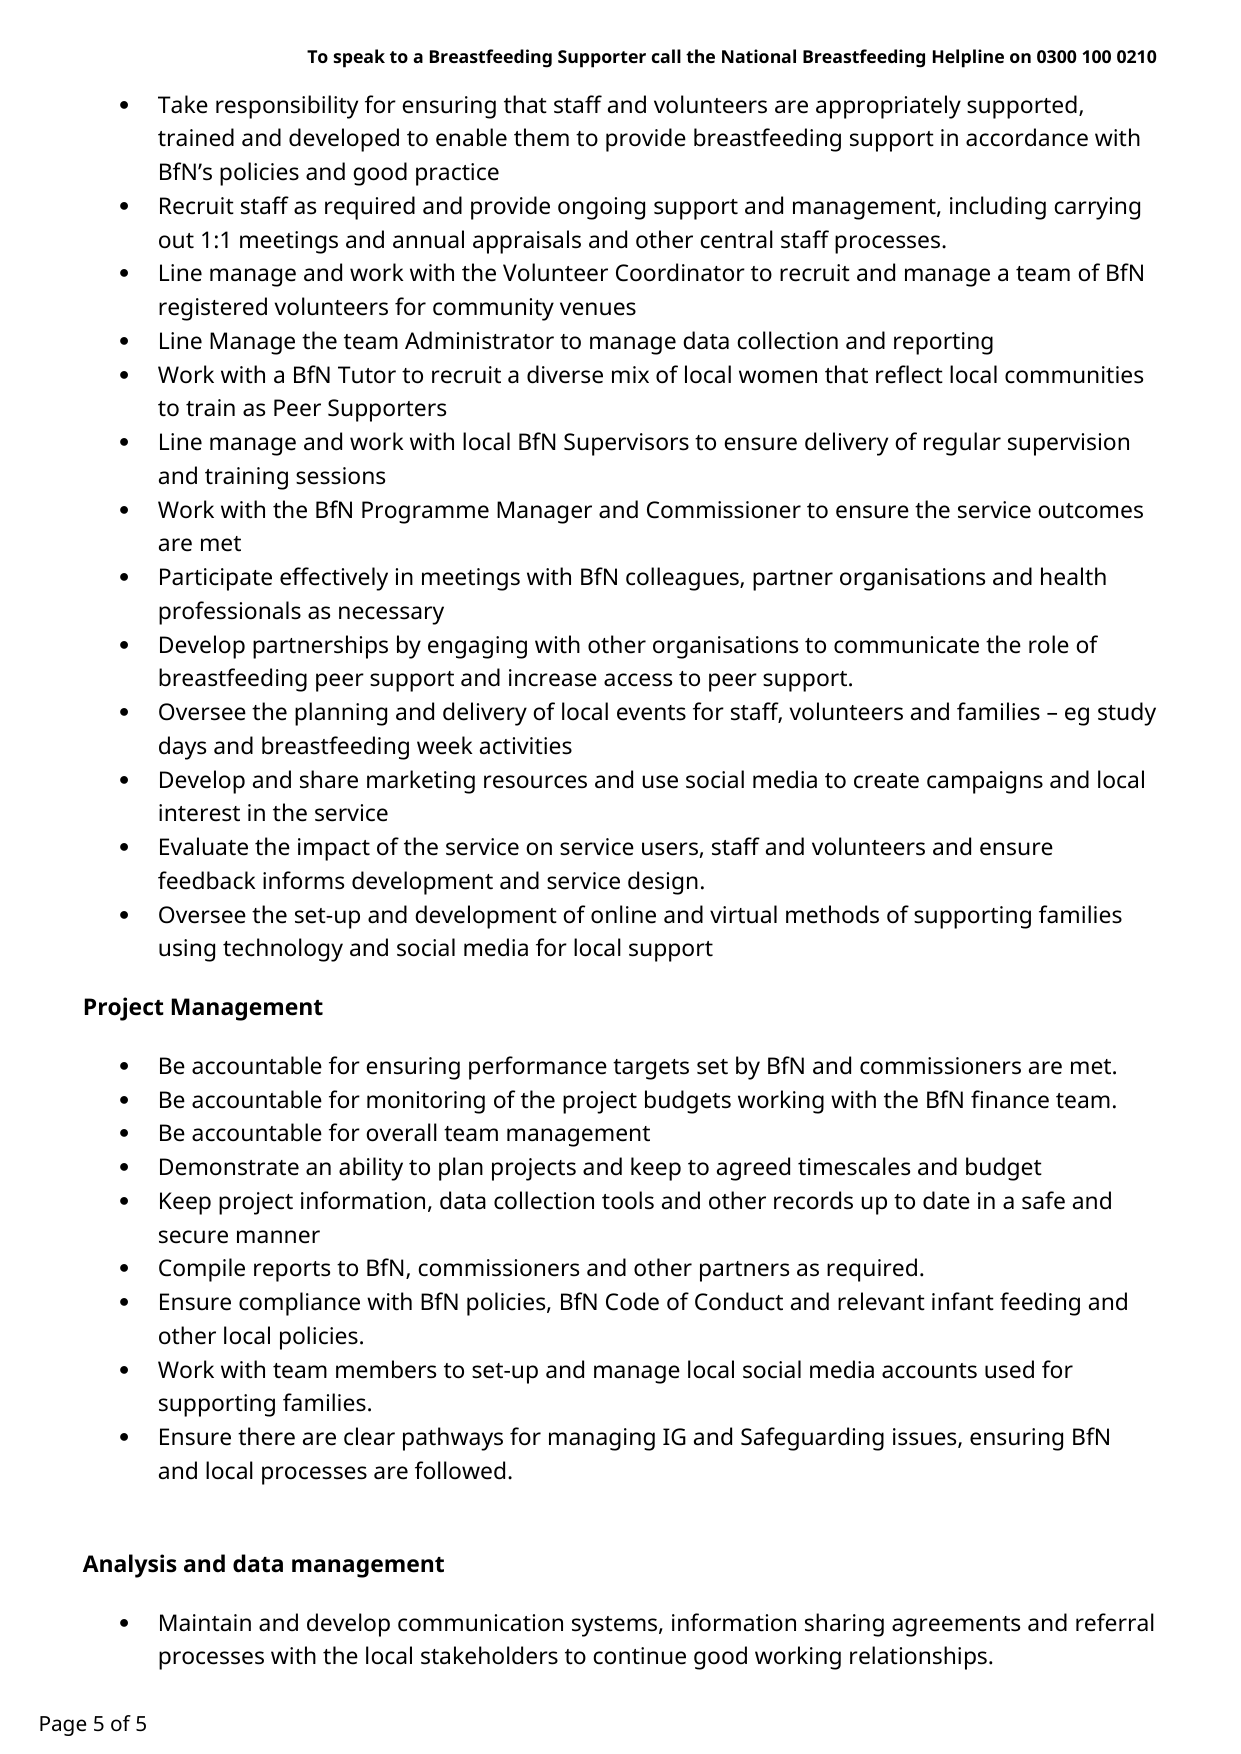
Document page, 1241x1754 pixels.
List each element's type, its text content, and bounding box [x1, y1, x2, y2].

list Be accountable for monitoring of the project budgets working with the BfN finance team. [120, 1084, 1157, 1115]
text Analysis and data management [83, 1548, 1157, 1579]
list Ensure there are clear pathways for managing IG and Safeguarding issues, ensuring BfN and local processes are followed. [120, 1421, 1157, 1486]
list Oversee the set-up and development of online and virtual methods of supporting families using technology and social media for local support [120, 899, 1157, 964]
list Compile reports to BfN, commissioners and other partners as required. [120, 1252, 1157, 1284]
list Oversee the planning and delivery of local events for staff, volunteers and families – eg study days and breastfeeding week activities [120, 696, 1157, 761]
list Keep project information, data collection tools and other records up to date in a safe and secure manner [120, 1185, 1157, 1250]
list Develop and share marketing resources and use social media to create campaigns and local interest in the service [120, 764, 1157, 829]
list Develop partnerships by engaging with other organisations to communicate the role of breastfeeding peer support and increase access to peer support. [120, 629, 1157, 694]
text Project Management [83, 991, 1157, 1022]
list Line manage and work with the Volunteer Coordinator to recruit and manage a team of BfN registered volunteers for community venues [120, 257, 1157, 322]
list Recruit staff as required and provide ongoing support and management, including carrying out 1:1 meetings and annual appraisals and other central staff processes. [120, 190, 1157, 255]
list Work with the BfN Programme Manager and Commissioner to ensure the service outcomes are met [120, 494, 1157, 559]
list Participate effectively in meetings with BfN colleagues, partner organisations and health professionals as necessary [120, 561, 1157, 626]
list Ensure compliance with BfN policies, BfN Code of Conduct and relevant infant feeding and other local policies. [120, 1286, 1157, 1351]
list Line Manage the team Administrator to manage data collection and reporting [120, 325, 1157, 356]
list Line manage and work with local BfN Supervisors to ensure delivery of regular supervision and training sessions [120, 426, 1157, 491]
list Be accountable for overall team management [120, 1117, 1157, 1149]
list Evaluate the impact of the service on service users, staff and volunteers and ensure feedback informs development and service design. [120, 831, 1157, 896]
list Work with a BfN Tutor to recruit a diverse mix of local women that reflect local communities to train as Peer Supporters [120, 359, 1157, 424]
list Take responsibility for ensuring that staff and volunteers are appropriately supported, trained and developed to enable them to provide breastfeeding support in accordance with BfN’s policies and good practice [120, 89, 1157, 187]
list Maintain and develop communication systems, information sharing agreements and referral processes with the local stakeholders to continue good working relationships. [120, 1606, 1157, 1671]
list Demonstrate an ability to plan projects and keep to agreed timescales and budget [120, 1151, 1157, 1182]
list Work with team members to set-up and manage local social media accounts used for supporting families. [120, 1354, 1157, 1419]
list Be accountable for ensuring performance targets set by BfN and commissioners are met. [120, 1050, 1157, 1081]
